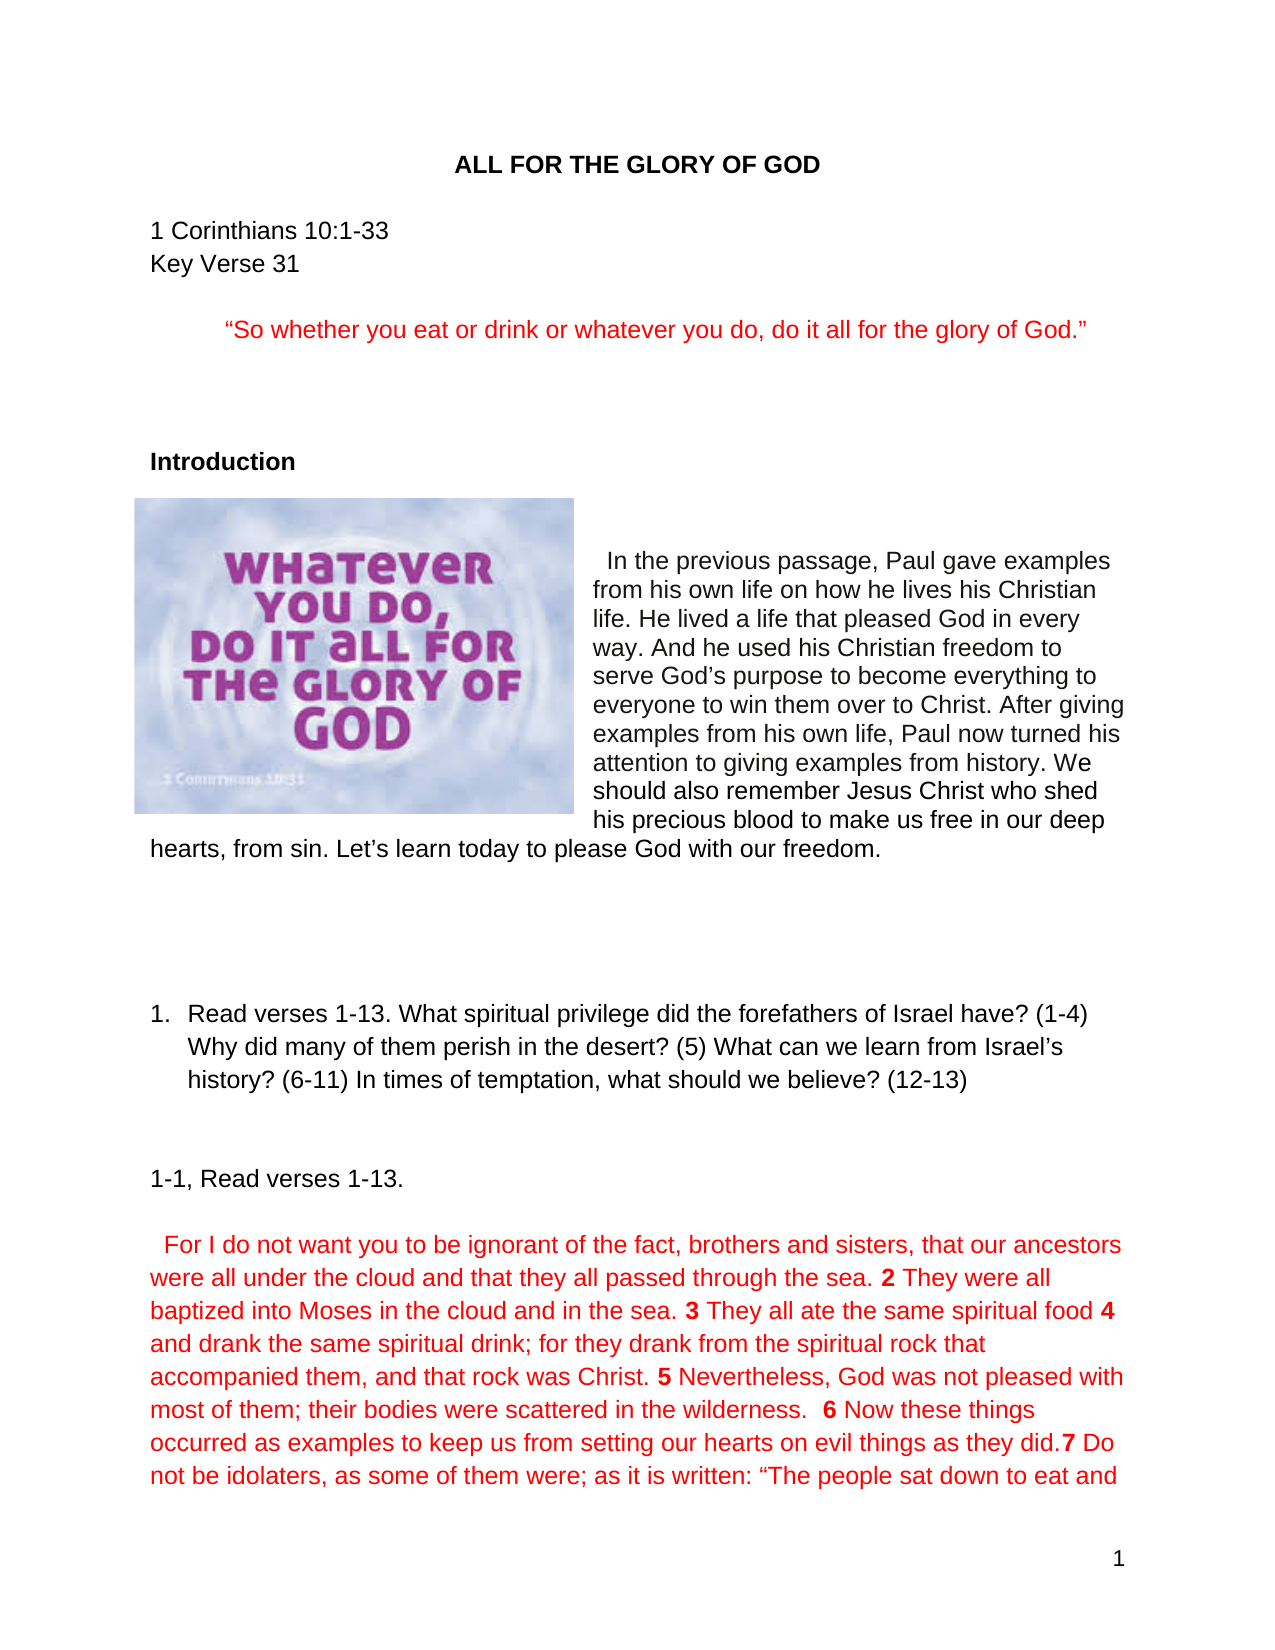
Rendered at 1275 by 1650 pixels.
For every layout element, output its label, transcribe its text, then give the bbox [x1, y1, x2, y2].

text 1 Corinthians 10:1-33 [150, 216, 1125, 245]
text “So whether you eat or drink or whatever you do, do it all for the glory of God.” [187, 315, 1125, 344]
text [150, 1230, 1125, 1490]
list Read verses 1-13. What spiritual privilege did the forefathers of Israel have? (1-4) Why did many of them perish in the desert? (5) What can we learn from Israel’s history? (6-11) In times of temptation, what should we believe? (12-13) [150, 999, 1125, 1094]
text ALL FOR THE GLORY OF GOD [150, 150, 1125, 179]
text 1-1, Read verses 1-13. [150, 1164, 1125, 1193]
text Key Verse 31 [150, 249, 1125, 278]
picture [134, 498, 574, 814]
text Introduction [150, 447, 1125, 476]
